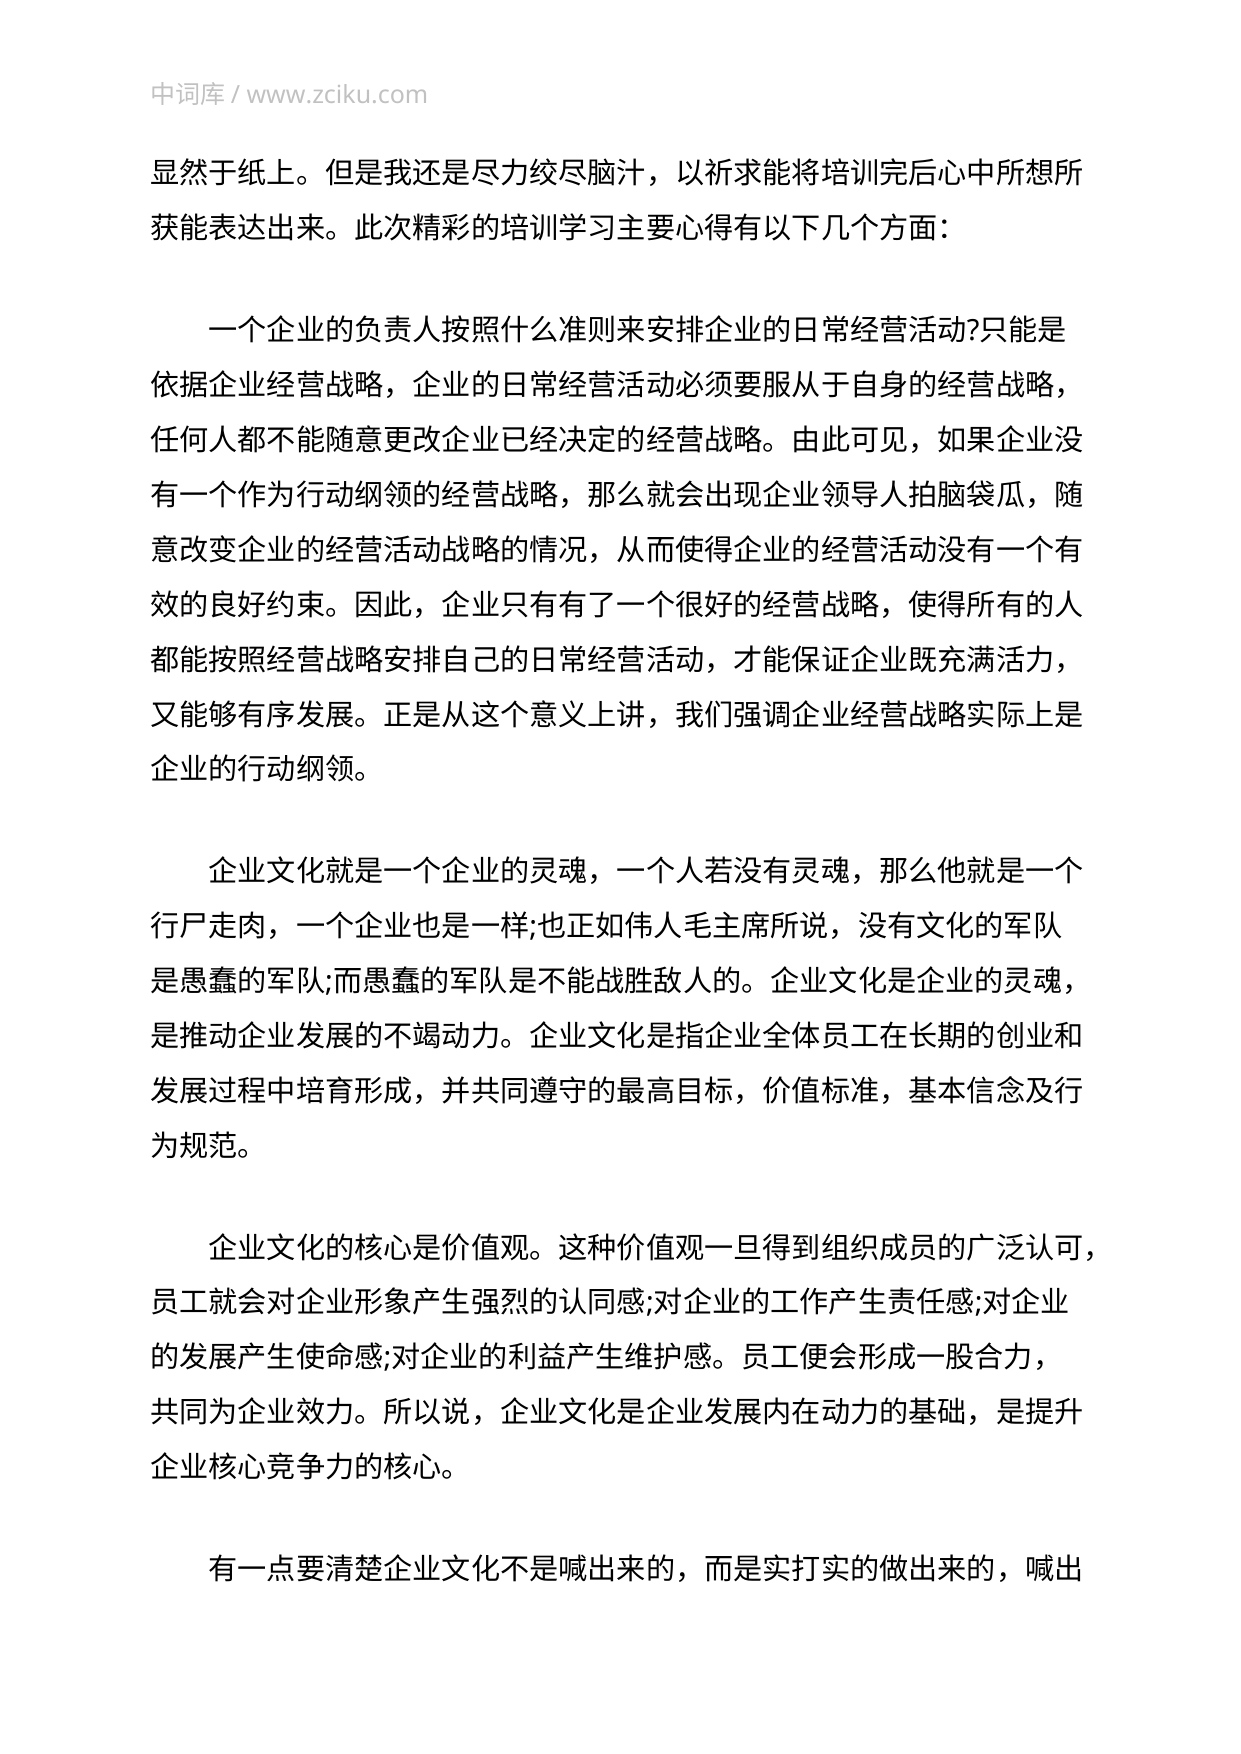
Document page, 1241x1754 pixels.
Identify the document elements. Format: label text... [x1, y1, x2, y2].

text 一个企业的负责人按照什么准则来安排企业的日常经营活动?只能是依据企业经营战略，企业的日常经营活动必须要服从于自身的经营战略，任何人都不能随意更改企业已经决定的经营战略。由此可见，如果企业没有一个作为行动纲领的经营战略，那么就会出现企业领导人拍脑袋瓜，随意改变企业的经营活动战略的情况，从而使得企业的经营活动没有一个有效的良好约束。因此，企业只有有了一个很好的经营战略，使得所有的人都能按照经营战略安排自己的日常经营活动，才能保证企业既充满活力，又能够有序发展。正是从这个意义上讲，我们强调企业经营战略实际上是企业的行动纲领。 [150, 307, 1090, 788]
text 企业文化就是一个企业的灵魂，一个人若没有灵魂，那么他就是一个行尸走肉，一个企业也是一样;也正如伟人毛主席所说，没有文化的军队是愚蠢的军队;而愚蠢的军队是不能战胜敌人的。企业文化是企业的灵魂，是推动企业发展的不竭动力。企业文化是指企业全体员工在长期的创业和发展过程中培育形成，并共同遵守的最高目标，价值标准，基本信念及行为规范。 [150, 848, 1090, 1165]
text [150, 150, 1090, 247]
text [150, 1546, 1090, 1588]
text 企业文化的核心是价值观。这种价值观一旦得到组织成员的广泛认可，员工就会对企业形象产生强烈的认同感;对企业的工作产生责任感;对企业的发展产生使命感;对企业的利益产生维护感。员工便会形成一股合力，共同为企业效力。所以说，企业文化是企业发展内在动力的基础，是提升企业核心竞争力的核心。 [150, 1224, 1090, 1486]
